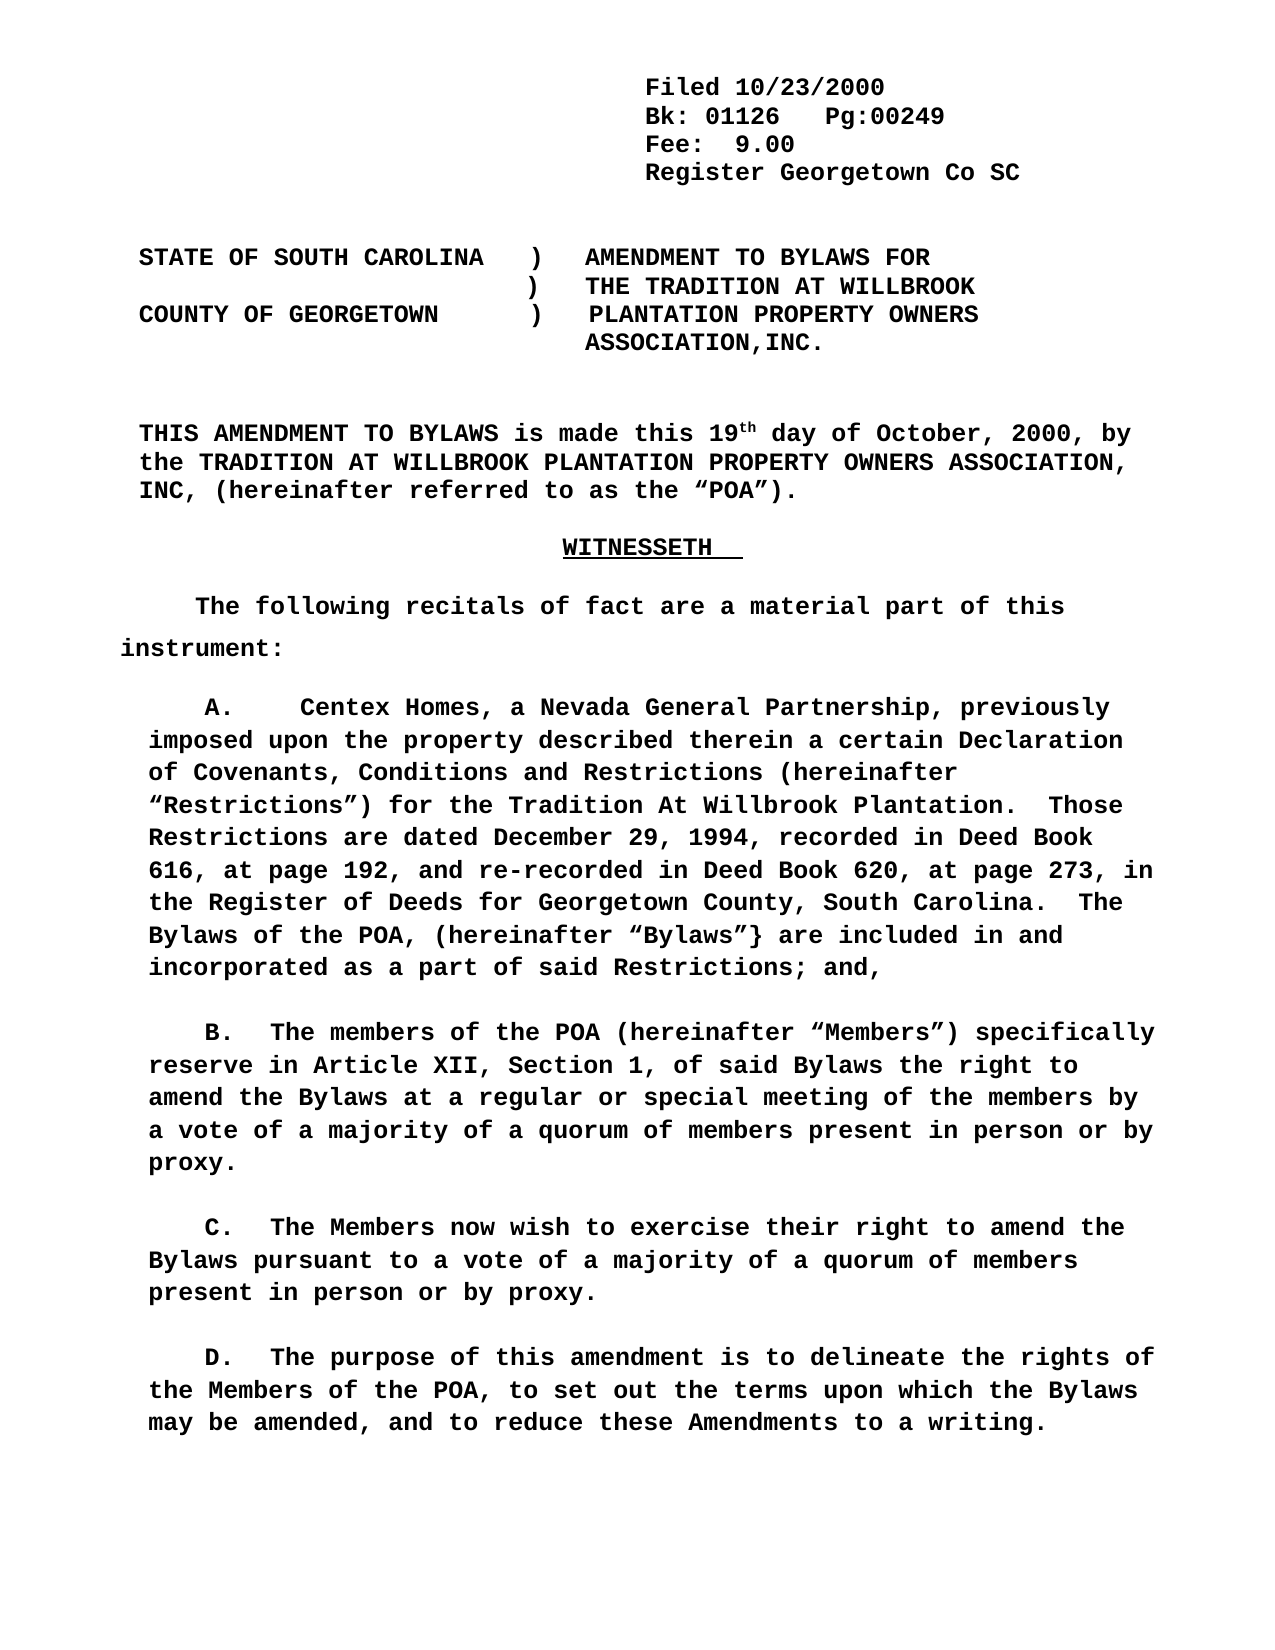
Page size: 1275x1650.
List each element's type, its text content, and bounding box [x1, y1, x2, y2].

list Fee: 9.00 [139, 132, 1155, 160]
list ASSOCIATION,INC. [139, 330, 1155, 358]
list Bk: 01126 Pg:00249 [139, 103, 1155, 132]
list The purpose of this amendment is to delineate the rights of the Members of the POA, to set out the terms upon which the Bylaws may be amended, and to reduce these Amendments to a writing. [148, 1345, 1155, 1438]
list The members of the POA (hereinafter “Members”) specifically reserve in Article XII, Section 1, of said Bylaws the right to amend the Bylaws at a regular or special meeting of the members by a vote of a majority of a quorum of members present in person or by proxy. [148, 1020, 1155, 1178]
list Register Georgetown Co SC [139, 160, 1155, 188]
list STATE OF SOUTH CAROLINA ) AMENDMENT TO BYLAWS FOR [139, 245, 1155, 273]
text WITNESSETH [120, 534, 1155, 562]
text The following recitals of fact are a material part of this instrument: [120, 593, 1155, 664]
list Centex Homes, a Nevada General Partnership, previously imposed upon the property described therein a certain Declaration of Covenants, Conditions and Restrictions (hereinafter “Restrictions”) for the Tradition At Willbrook Plantation. Those Restrictions are dated December 29, 1994, recorded in Deed Book 616, at page 192, and re-recorded in Deed Book 620, at page 273, in the Register of Deeds for Georgetown County, South Carolina. The Bylaws of the POA, (hereinafter “Bylaws”} are included in and incorporated as a part of said Restrictions; and, [148, 695, 1155, 983]
list The Members now wish to exercise their right to amend the Bylaws pursuant to a vote of a majority of a quorum of members present in person or by proxy. [148, 1215, 1155, 1308]
list THIS AMENDMENT TO BYLAWS is made this 19th day of October, 2000, by the TRADITION AT WILLBROOK PLANTATION PROPERTY OWNERS ASSOCIATION, INC, (hereinafter referred to as the “POA”). [139, 421, 1155, 506]
list Filed 10/23/2000 [139, 75, 1155, 103]
list COUNTY OF GEORGETOWN ) PLANTATION PROPERTY OWNERS [139, 302, 1155, 330]
list ) THE TRADITION AT WILLBROOK [139, 273, 1155, 302]
